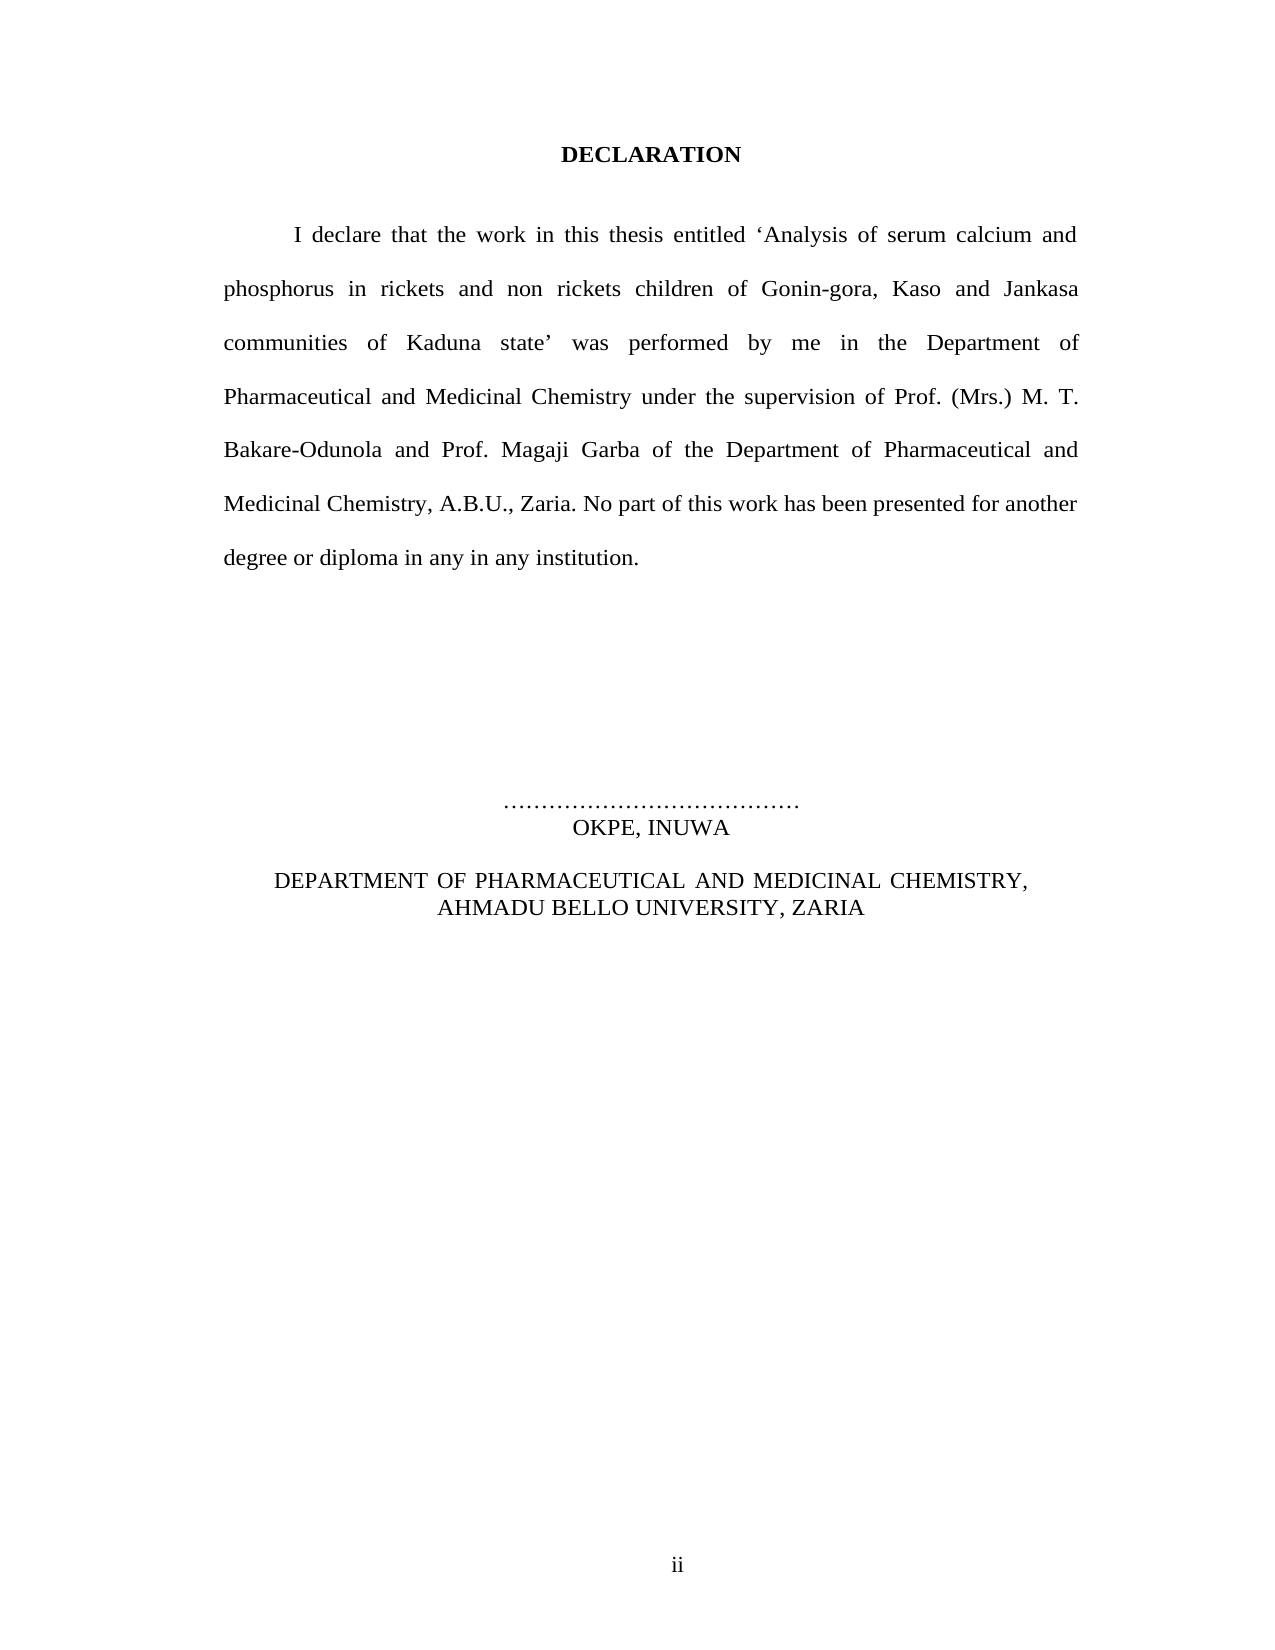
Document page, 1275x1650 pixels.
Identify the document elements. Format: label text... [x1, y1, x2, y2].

text DEPARTMENT OF PHARMACEUTICAL AND MEDICINAL CHEMISTRY, AHMADU BELLO UNIVERSITY, ZARIA [247, 868, 1054, 921]
text I declare that the work in this thesis entitled ‘Analysis of serum calcium and phosphorus in rickets and non rickets children of Gonin-gora, Kaso and Jankasa communities of Kaduna state’ was performed by me in the Department of Pharmaceutical and Medicinal Chemistry under the supervision of Prof. (Mrs.) M. T. Bakare-Odunola and Prof. Magaji Garba of the Department of Pharmaceutical and Medicinal Chemistry, A.B.U., Zaria. No part of this work has been presented for another degree or diploma in any in any institution. [223, 222, 1079, 570]
text ………………………………… OKPE, INUWA [500, 787, 802, 840]
subtitle DECLARATION [248, 141, 1054, 168]
